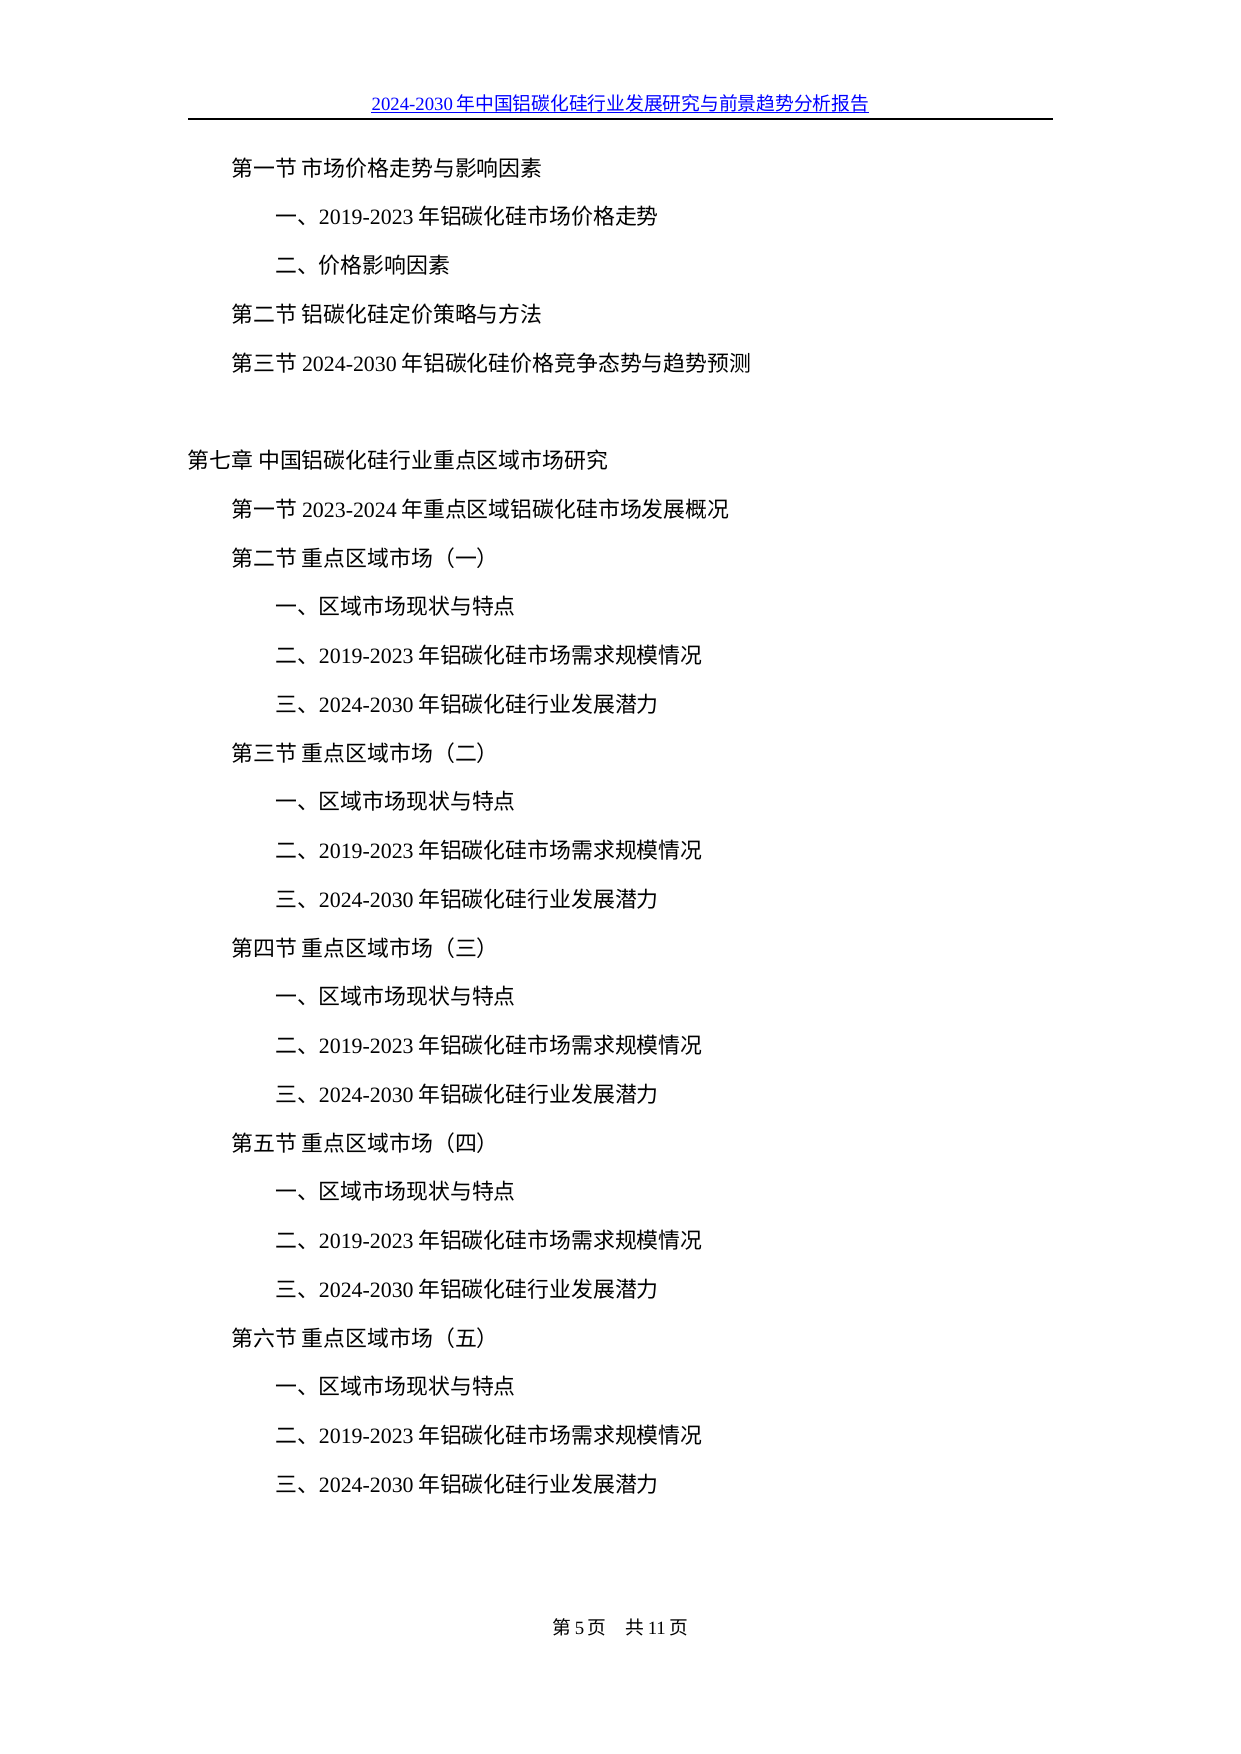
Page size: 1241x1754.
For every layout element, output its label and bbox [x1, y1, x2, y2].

text [187, 150, 1053, 1499]
